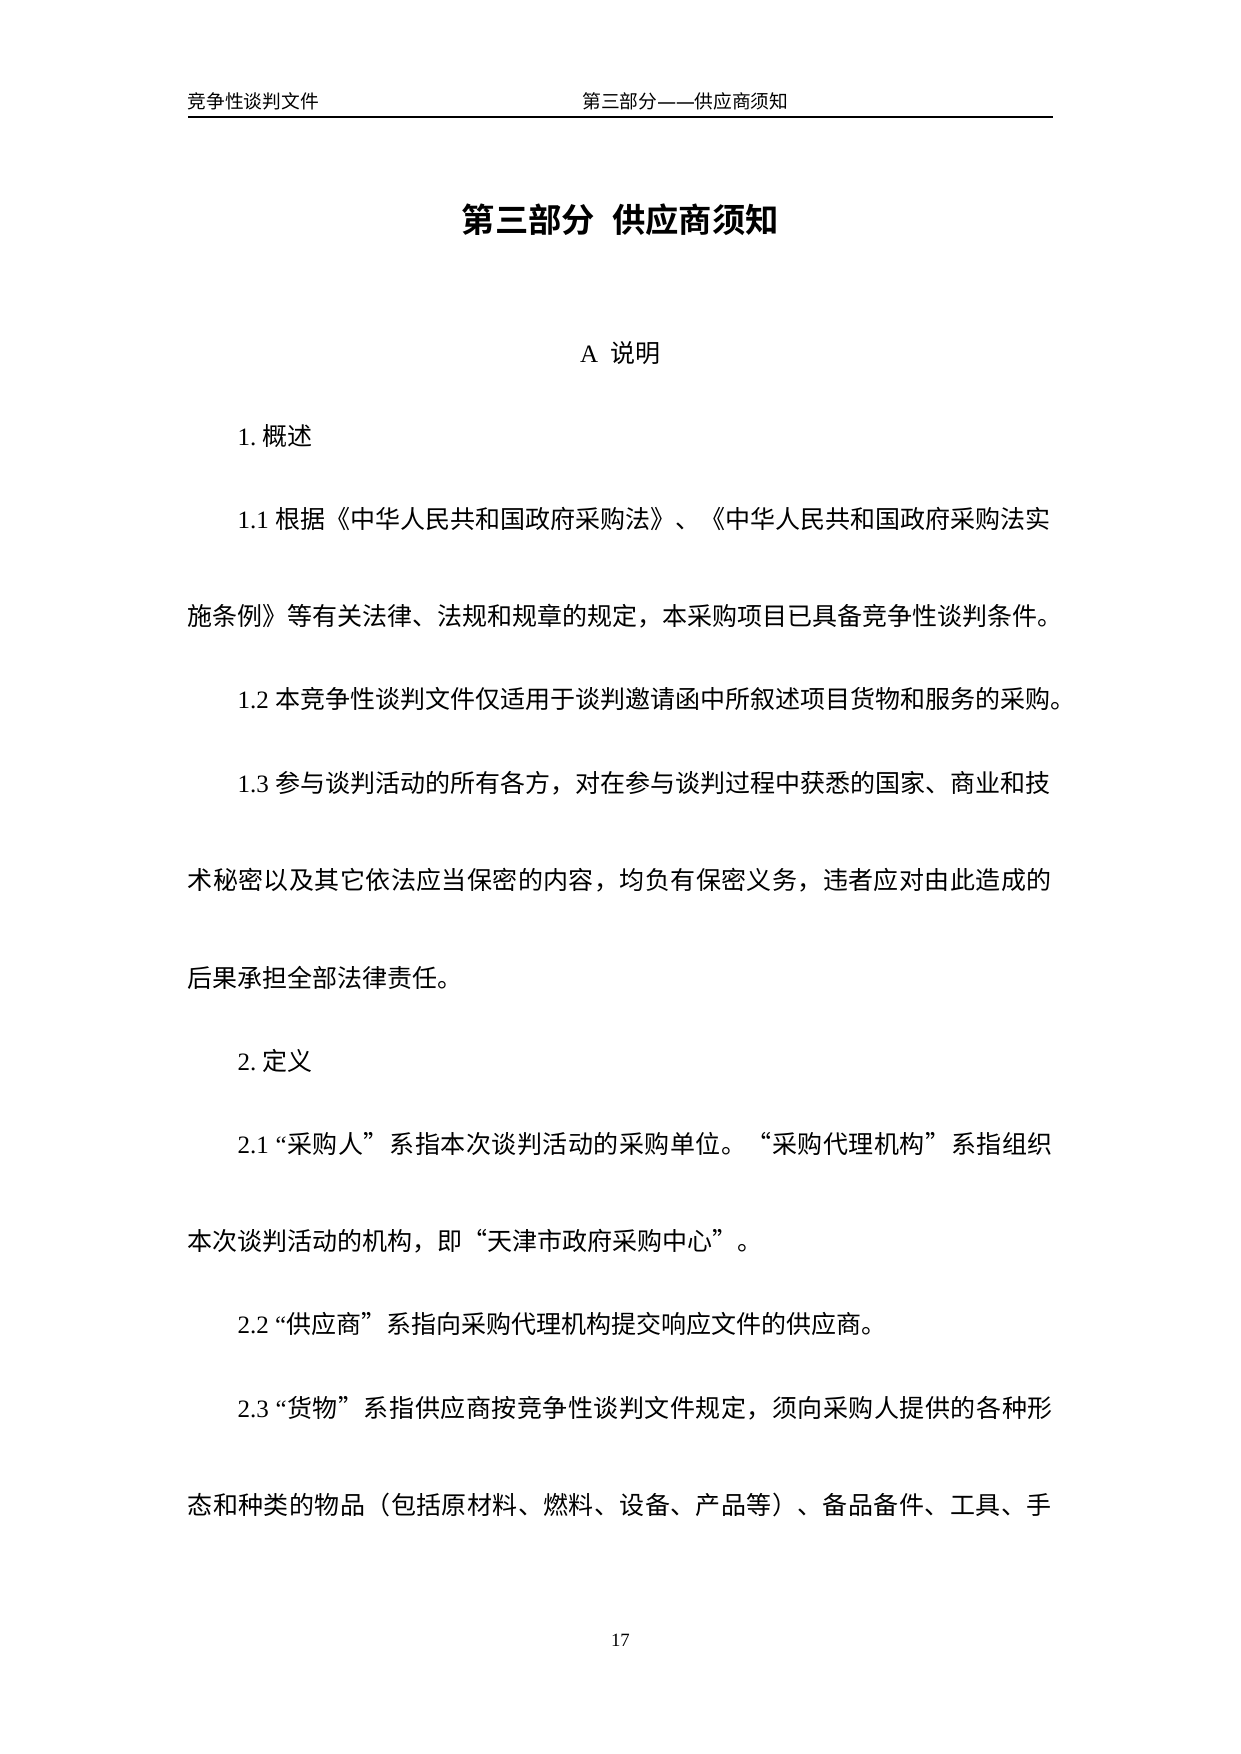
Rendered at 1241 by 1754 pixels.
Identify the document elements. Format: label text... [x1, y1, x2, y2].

text 1.2 本竞争性谈判文件仅适用于谈判邀请函中所叙述项目货物和服务的采购。 [187, 666, 1053, 731]
text 2. 定义 [187, 1027, 1053, 1092]
text A 说明 [187, 319, 1053, 384]
subtitle 第三部分 供应商须知 [187, 187, 1053, 252]
text 2.2 “供应商”系指向采购代理机构提交响应文件的供应商。 [187, 1291, 1053, 1356]
text 1. 概述 [187, 402, 1053, 467]
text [187, 1374, 1053, 1536]
text 1.1 根据《中华人民共和国政府采购法》、《中华人民共和国政府采购法实施条例》等有关法律、法规和规章的规定，本采购项目已具备竞争性谈判条件。 [187, 485, 1053, 647]
text 2.1 “采购人”系指本次谈判活动的采购单位。“采购代理机构”系指组织本次谈判活动的机构，即“天津市政府采购中心”。 [187, 1110, 1053, 1272]
text 1.3 参与谈判活动的所有各方，对在参与谈判过程中获悉的国家、商业和技术秘密以及其它依法应当保密的内容，均负有保密义务，违者应对由此造成的后果承担全部法律责任。 [187, 749, 1053, 1009]
